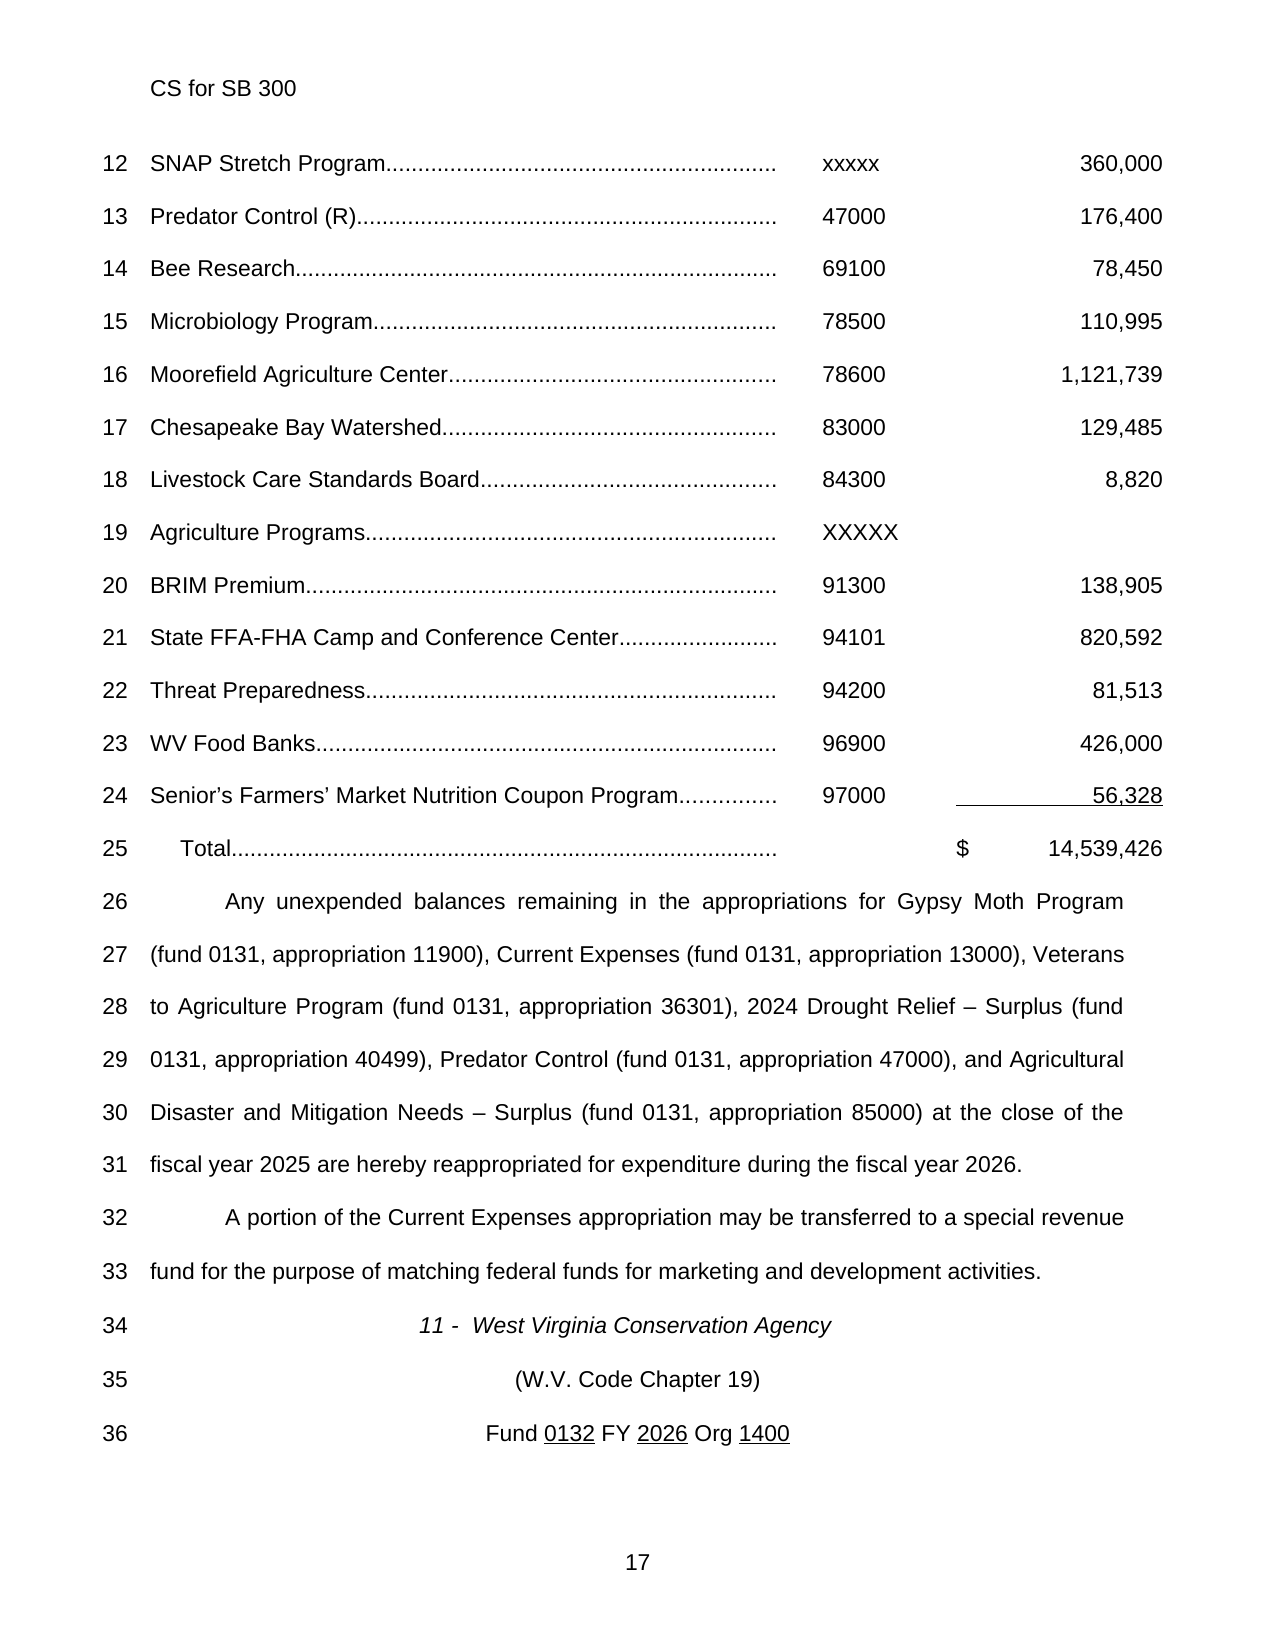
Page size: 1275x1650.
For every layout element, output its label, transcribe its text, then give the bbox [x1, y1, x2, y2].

text State FFA-FHA Camp and Conference Center 94101 820,592 [150, 624, 1125, 651]
text Predator Control (R) 47000 176,400 [150, 203, 1125, 229]
text Chesapeake Bay Watershed 83000 129,485 [150, 413, 1125, 440]
text Any unexpended balances remaining in the appropriations for Gypsy Moth Program (fund 0131, appropriation 11900), Current Expenses (fund 0131, appropriation 13000), Veterans to Agriculture Program (fund 0131, appropriation 36301), 2024 Drought Relief – Surplus (fund 0131, appropriation 40499), Predator Control (fund 0131, appropriation 47000), and Agricultural Disaster and Mitigation Needs – Surplus (fund 0131, appropriation 85000) at the close of the fiscal year 2025 are hereby reappropriated for expenditure during the fiscal year 2026. [150, 888, 1125, 1178]
text WV Food Banks 96900 426,000 [150, 730, 1125, 756]
text Moorefield Agriculture Center 78600 1,121,739 [150, 361, 1125, 387]
text Threat Preparedness 94200 81,513 [150, 677, 1125, 703]
text SNAP Stretch Program xxxxx 360,000 [150, 150, 1125, 176]
text Livestock Care Standards Board 84300 8,820 [150, 466, 1125, 493]
text Bee Research 69100 78,450 [150, 255, 1125, 282]
text A portion of the Current Expenses appropriation may be transferred to a special revenue fund for the purpose of matching federal funds for marketing and development activities. [150, 1204, 1125, 1284]
text Total $ 14,539,426 [150, 835, 1125, 862]
text (W.V. Code Chapter 19) [150, 1366, 1125, 1392]
list West Virginia Conservation Agency [150, 1312, 1125, 1338]
text BRIM Premium 91300 138,905 [150, 572, 1125, 598]
text Microbiology Program 78500 110,995 [150, 308, 1125, 334]
text Senior’s Farmers’ Market Nutrition Coupon Program 97000 56,328 [150, 782, 1125, 809]
text Fund 0132 FY 2026 Org 1400 [150, 1420, 1125, 1446]
text Agriculture Programs XXXXX 0 [150, 519, 1125, 545]
